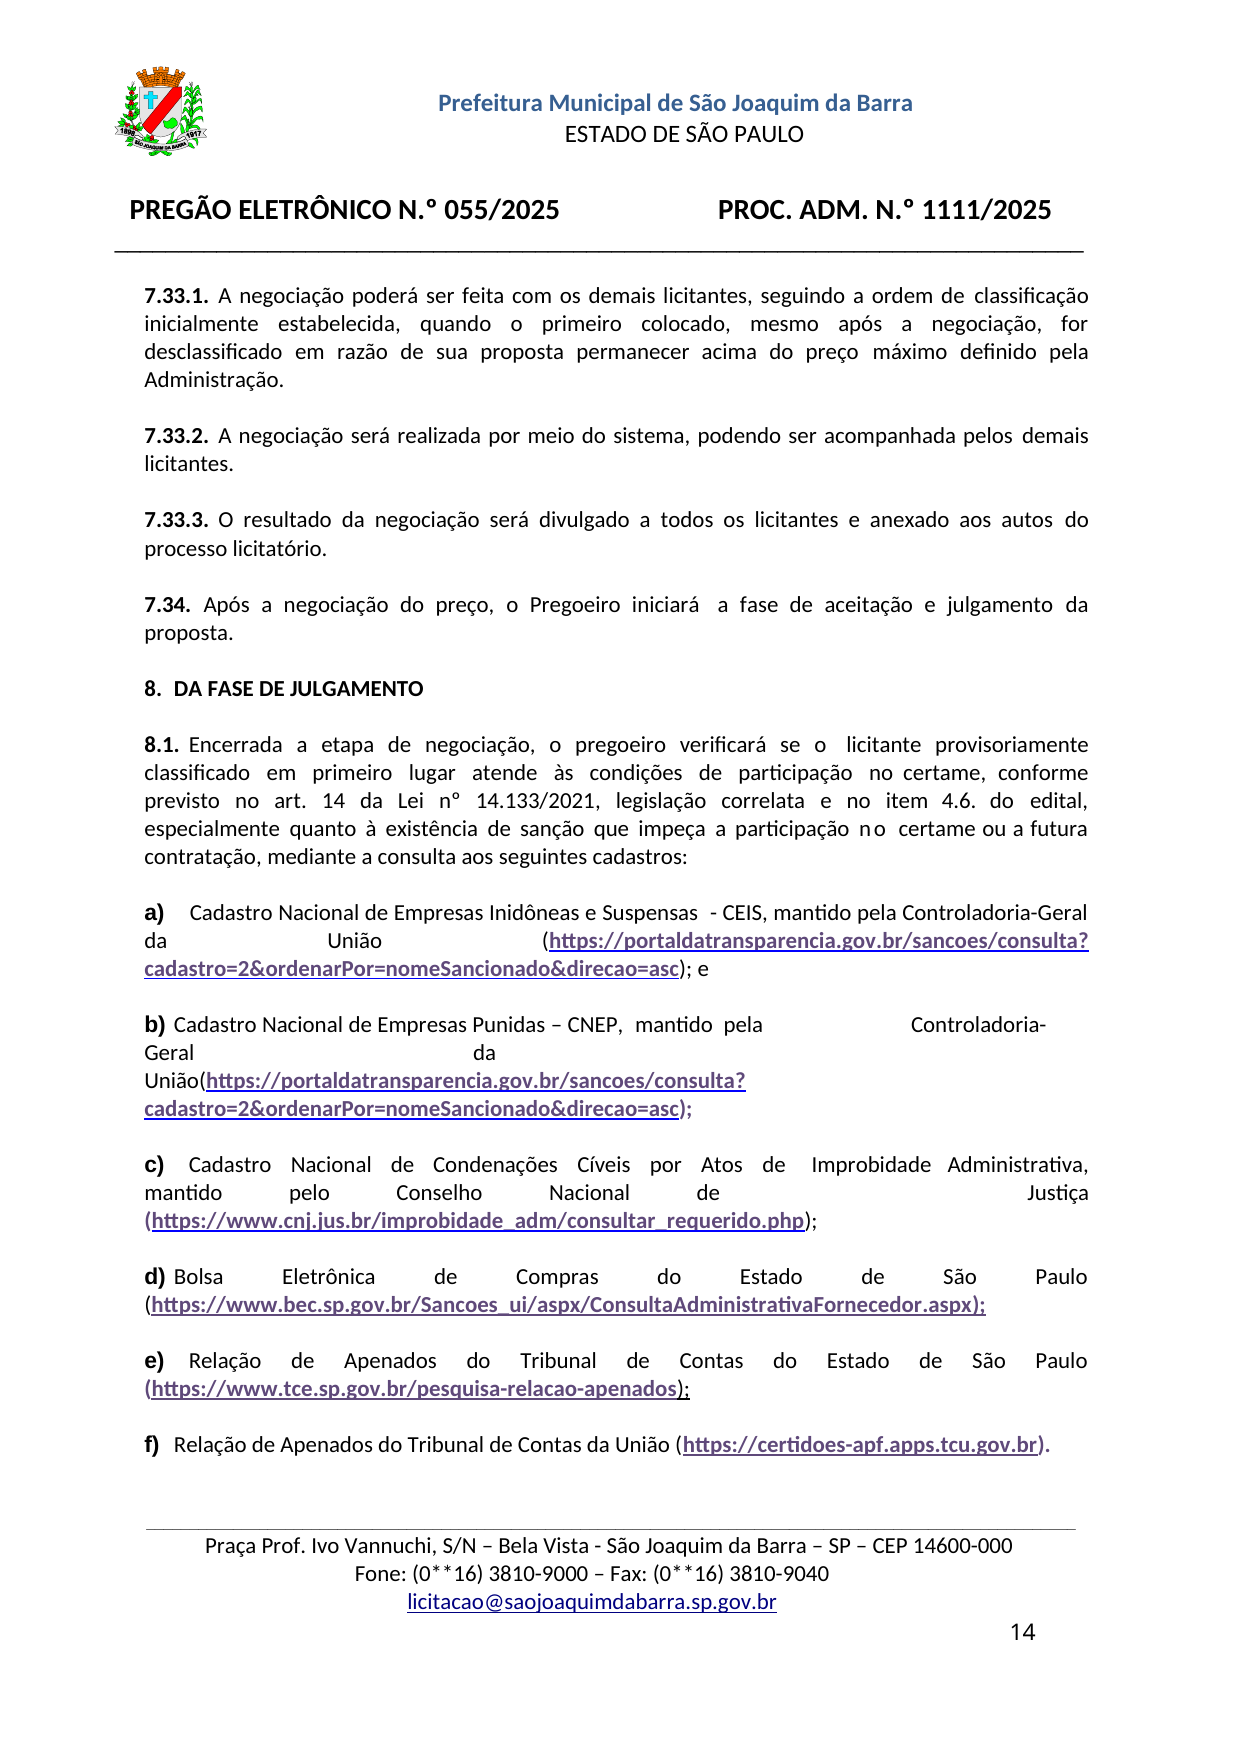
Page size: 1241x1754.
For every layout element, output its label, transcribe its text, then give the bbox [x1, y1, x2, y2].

list A negociação poderá ser feita com os demais licitantes, seguindo a ordem de classificação inicialmente estabelecida, quando o primeiro colocado, mesmo após a negociação, for desclassificado em razão de sua proposta permanecer acima do preço máximo definido pela Administração. [144, 281, 1089, 393]
list Cadastro Nacional de Empresas Punidas – CNEP, mantido pela Controladoria-Geral da União(https://portaldatransparencia.gov.br/sancoes/consulta?cadastro=2&ordenarPor=nomeSancionado&direcao=asc); [144, 1010, 1089, 1122]
list Após a negociação do preço, o Pregoeiro iniciará a fase de aceitação e julgamento da proposta. [144, 590, 1089, 646]
list Relação de Apenados do Tribunal de Contas do Estado de São Paulo (https://www.tce.sp.gov.br/pesquisa-relacao-apenados); [144, 1346, 1089, 1402]
list Cadastro Nacional de Empresas Inidôneas e Suspensas - CEIS, mantido pela Controladoria-Geral da União (https://portaldatransparencia.gov.br/sancoes/consulta?cadastro=2&ordenarPor=nomeSancionado&direcao=asc); e [144, 898, 1089, 982]
list O resultado da negociação será divulgado a todos os licitantes e anexado aos autos do processo licitatório. [144, 506, 1089, 562]
list Bolsa Eletrônica de Compras do Estado de São Paulo (https://www.bec.sp.gov.br/Sancoes_ui/aspx/ConsultaAdministrativaFornecedor.aspx); [144, 1262, 1089, 1318]
list A negociação será realizada por meio do sistema, podendo ser acompanhada pelos demais licitantes. [144, 422, 1089, 478]
subtitle DA FASE DE JULGAMENTO [144, 674, 1036, 702]
list Encerrada a etapa de negociação, o pregoeiro verificará se o licitante provisoriamente classificado em primeiro lugar atende às condições de participação no certame, conforme previsto no art. 14 da Lei nº 14.133/2021, legislação correlata e no item 4.6. do edital, especialmente quanto à existência de sanção que impeça a participação no certame ou a futura contratação, mediante a consulta aos seguintes cadastros: [144, 730, 1089, 870]
list Relação de Apenados do Tribunal de Contas da União (https://certidoes-apf.apps.tcu.gov.br). [144, 1430, 1089, 1458]
list Cadastro Nacional de Condenações Cíveis por Atos de Improbidade Administrativa, mantido pelo Conselho Nacional de Justiça (https://www.cnj.jus.br/improbidade_adm/consultar_requerido.php); [144, 1150, 1089, 1234]
